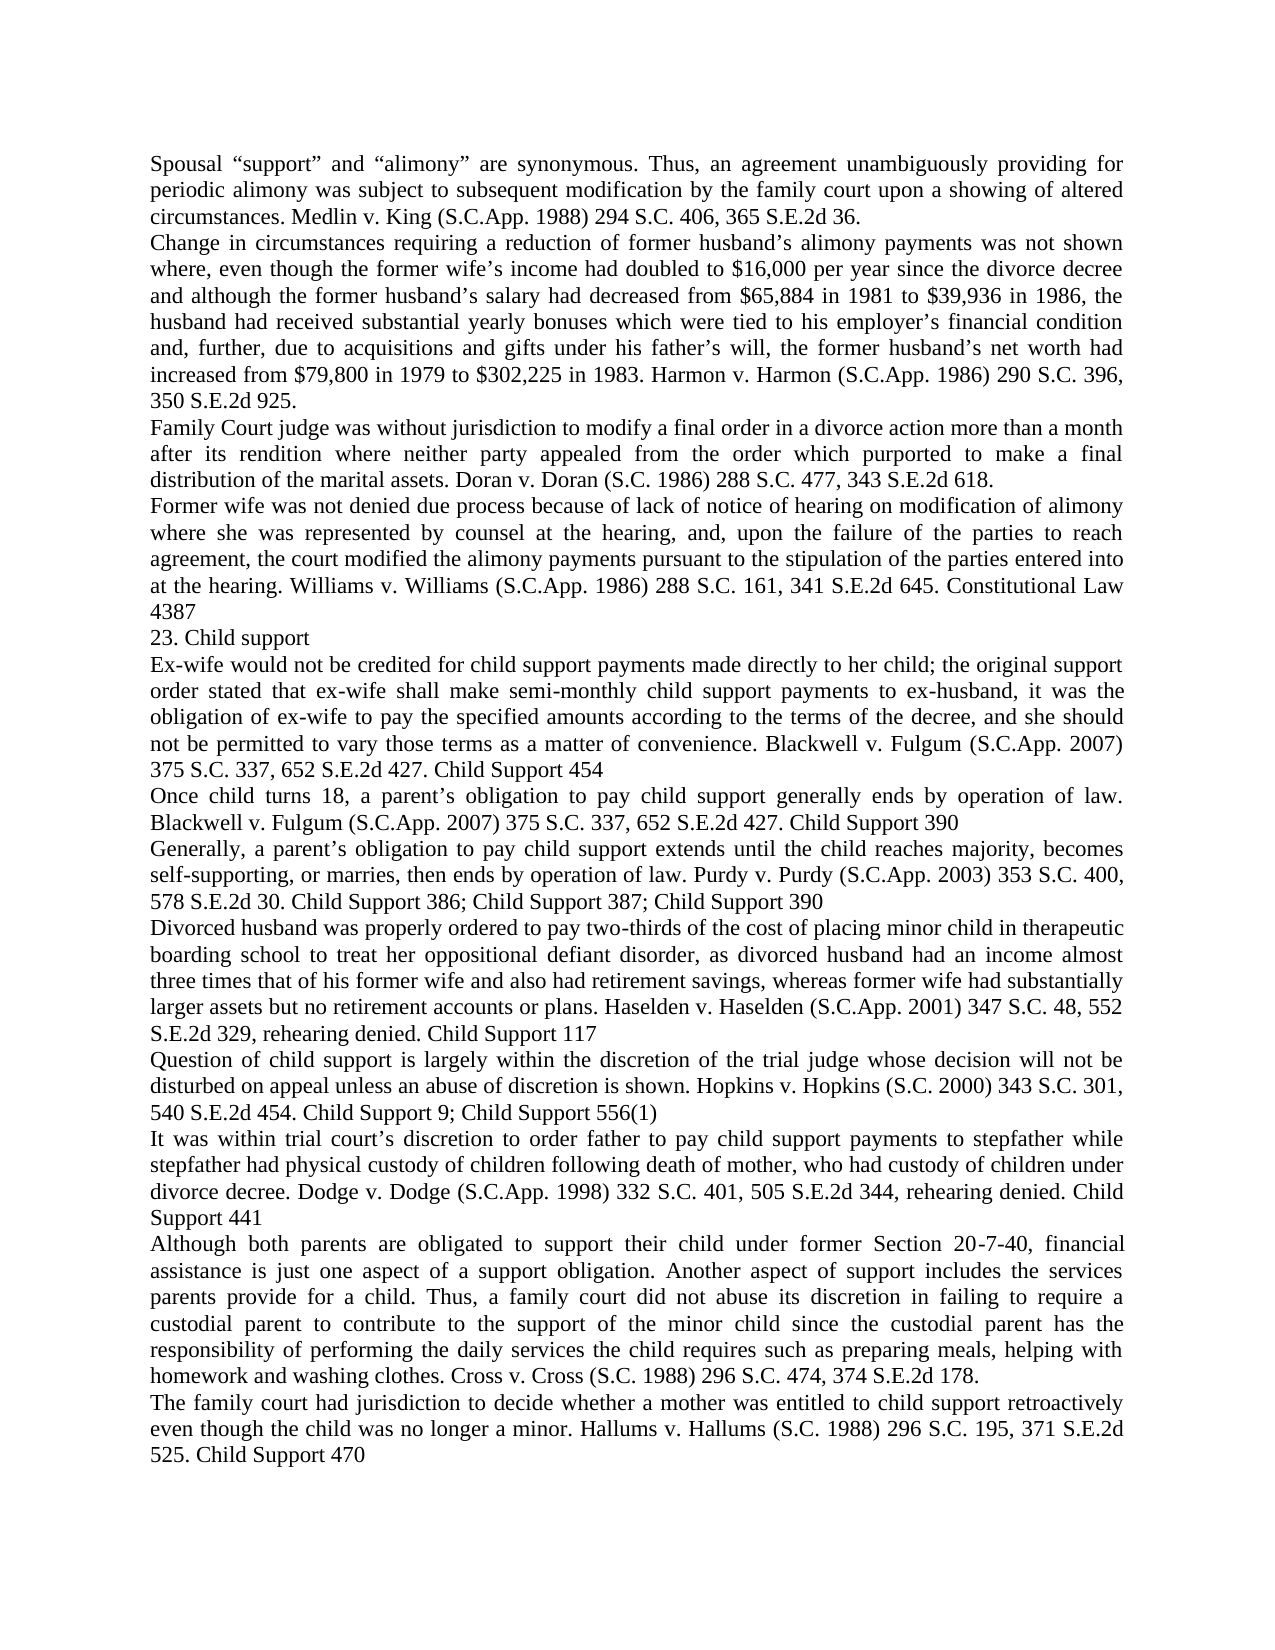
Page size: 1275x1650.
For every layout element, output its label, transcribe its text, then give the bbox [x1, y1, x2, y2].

text It was within trial court’s discretion to order father to pay child support payments to stepfather while stepfather had physical custody of children following death of mother, who had custody of children under divorce decree. Dodge v. Dodge (S.C.App. 1998) 332 S.C. 401, 505 S.E.2d 344, rehearing denied. Child Support 441 [150, 1125, 1125, 1231]
text 23. Child support [150, 624, 1125, 651]
text Ex-wife would not be credited for child support payments made directly to her child; the original support order stated that ex-wife shall make semi-monthly child support payments to ex-husband, it was the obligation of ex-wife to pay the specified amounts according to the terms of the decree, and she should not be permitted to vary those terms as a matter of convenience. Blackwell v. Fulgum (S.C.App. 2007) 375 S.C. 337, 652 S.E.2d 427. Child Support 454 [150, 651, 1125, 782]
text Divorced husband was properly ordered to pay two-thirds of the cost of placing minor child in therapeutic boarding school to treat her oppositional defiant disorder, as divorced husband had an income almost three times that of his former wife and also had retirement savings, whereas former wife had substantially larger assets but no retirement accounts or plans. Haselden v. Haselden (S.C.App. 2001) 347 S.C. 48, 552 S.E.2d 329, rehearing denied. Child Support 117 [150, 914, 1125, 1046]
text Former wife was not denied due process because of lack of notice of hearing on modification of alimony where she was represented by counsel at the hearing, and, upon the failure of the parties to reach agreement, the court modified the alimony payments pursuant to the stipulation of the parties entered into at the hearing. Williams v. Williams (S.C.App. 1986) 288 S.C. 161, 341 S.E.2d 645. Constitutional Law 4387 [150, 493, 1125, 624]
text Generally, a parent’s obligation to pay child support extends until the child reaches majority, becomes self-supporting, or marries, then ends by operation of law. Purdy v. Purdy (S.C.App. 2003) 353 S.C. 400, 578 S.E.2d 30. Child Support 386; Child Support 387; Child Support 390 [150, 835, 1125, 914]
text Once child turns 18, a parent’s obligation to pay child support generally ends by operation of law. Blackwell v. Fulgum (S.C.App. 2007) 375 S.C. 337, 652 S.E.2d 427. Child Support 390 [150, 782, 1125, 835]
text Change in circumstances requiring a reduction of former husband’s alimony payments was not shown where, even though the former wife’s income had doubled to $16,000 per year since the divorce decree and although the former husband’s salary had decreased from $65,884 in 1981 to $39,936 in 1986, the husband had received substantial yearly bonuses which were tied to his employer’s financial condition and, further, due to acquisitions and gifts under his father’s will, the former husband’s net worth had increased from $79,800 in 1979 to $302,225 in 1983. Harmon v. Harmon (S.C.App. 1986) 290 S.C. 396, 350 S.E.2d 925. [150, 229, 1125, 413]
text Although both parents are obligated to support their child under former Section 20-7-40, financial assistance is just one aspect of a support obligation. Another aspect of support includes the services parents provide for a child. Thus, a family court did not abuse its discretion in failing to require a custodial parent to contribute to the support of the minor child since the custodial parent has the responsibility of performing the daily services the child requires such as preparing meals, helping with homework and washing clothes. Cross v. Cross (S.C. 1988) 296 S.C. 474, 374 S.E.2d 178. [150, 1231, 1125, 1389]
text Family Court judge was without jurisdiction to modify a final order in a divorce action more than a month after its rendition where neither party appealed from the order which purported to make a final distribution of the marital assets. Doran v. Doran (S.C. 1986) 288 S.C. 477, 343 S.E.2d 618. [150, 413, 1125, 493]
text Question of child support is largely within the discretion of the trial judge whose decision will not be disturbed on appeal unless an abuse of discretion is shown. Hopkins v. Hopkins (S.C. 2000) 343 S.C. 301, 540 S.E.2d 454. Child Support 9; Child Support 556(1) [150, 1046, 1125, 1125]
text Spousal “support” and “alimony” are synonymous. Thus, an agreement unambiguously providing for periodic alimony was subject to subsequent modification by the family court upon a showing of altered circumstances. Medlin v. King (S.C.App. 1988) 294 S.C. 406, 365 S.E.2d 36. [150, 150, 1125, 229]
text The family court had jurisdiction to decide whether a mother was entitled to child support retroactively even though the child was no longer a minor. Hallums v. Hallums (S.C. 1988) 296 S.C. 195, 371 S.E.2d 525. Child Support 470 [150, 1389, 1125, 1468]
